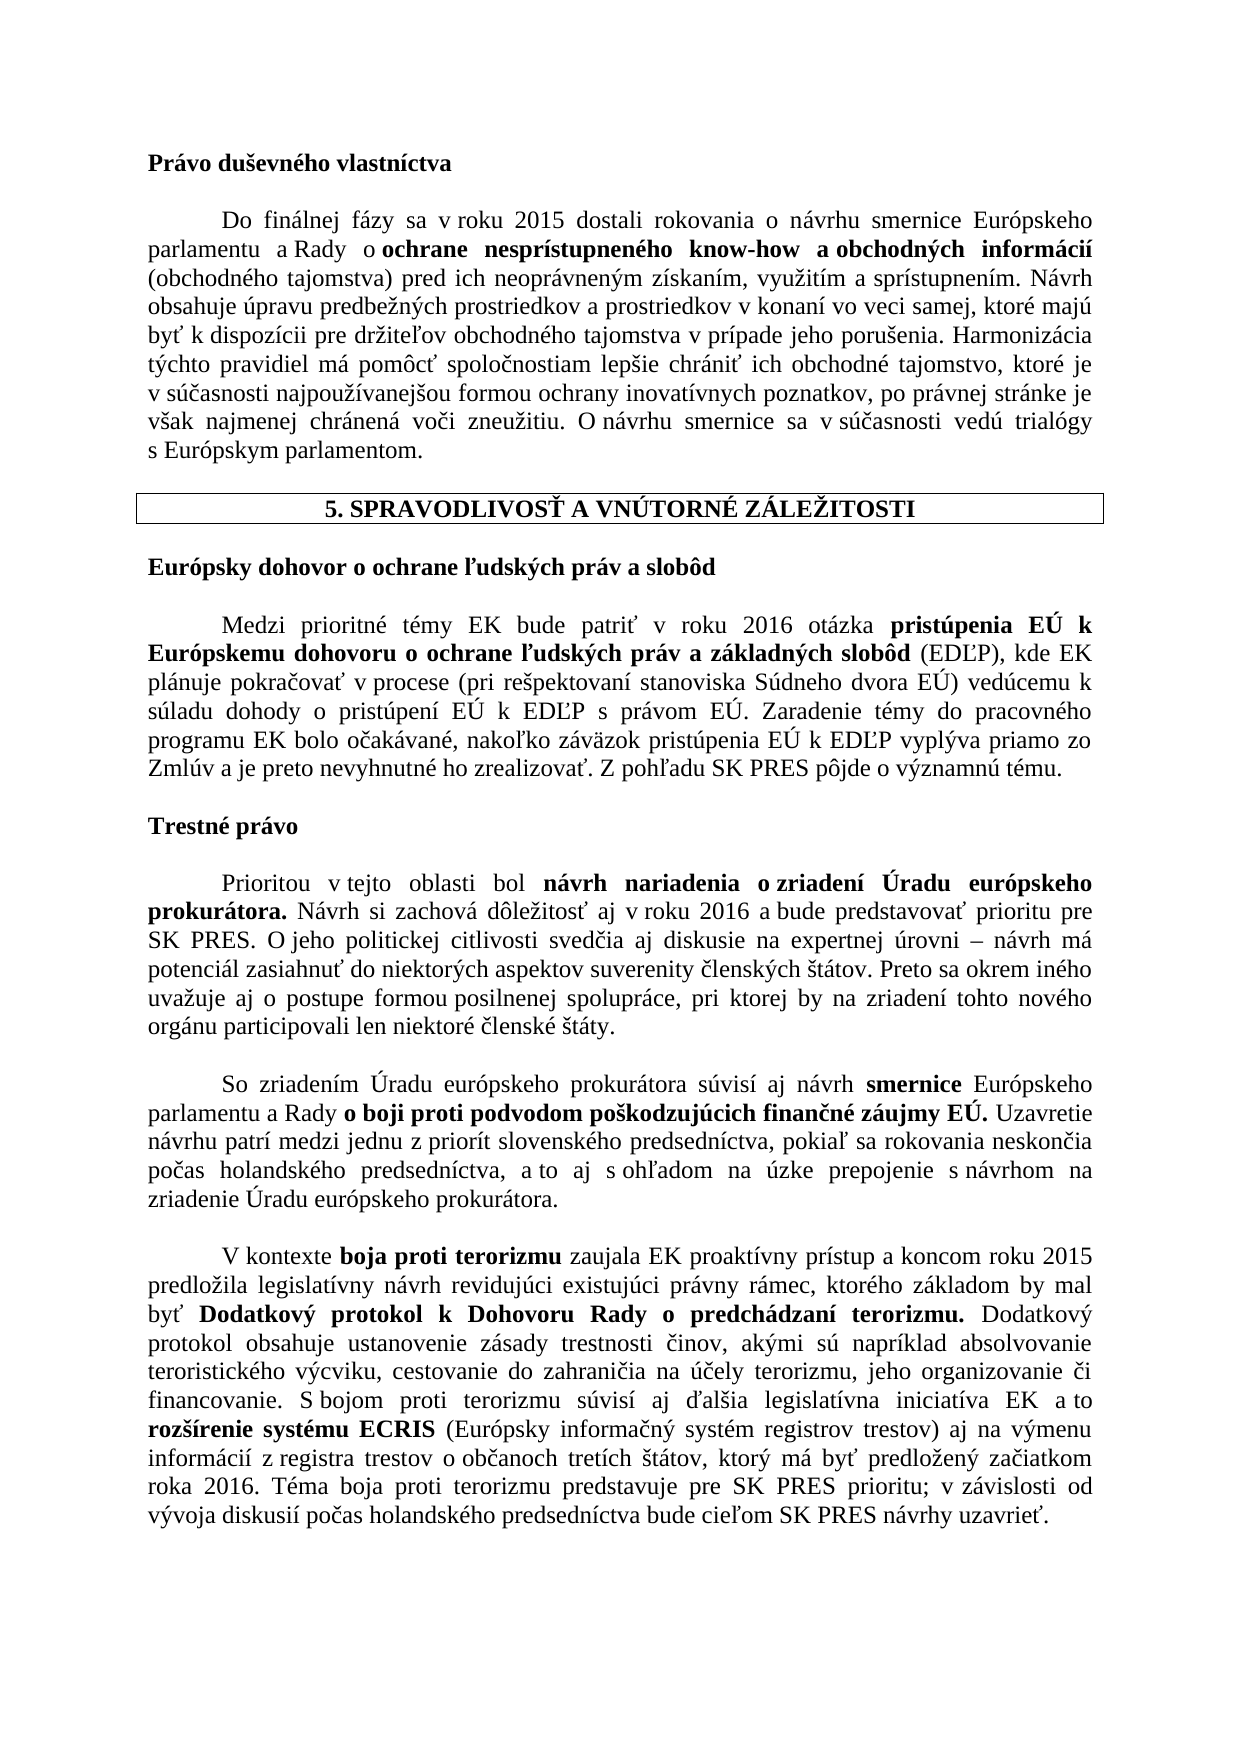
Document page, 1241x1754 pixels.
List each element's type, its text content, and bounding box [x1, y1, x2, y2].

text Právo duševného vlastníctva [148, 148, 1093, 176]
table_header 5. SPRAVODLIVOSŤ A VNÚTORNÉ ZÁLEŽITOSTI [137, 494, 1103, 522]
text Medzi prioritné témy EK bude patriť v roku 2016 otázka pristúpenia EÚ k Európskemu dohovoru o ochrane ľudských práv a základných slobôd (EDĽP), kde EK plánuje pokračovať v procese (pri rešpektovaní stanoviska Súdneho dvora EÚ) vedúcemu k súladu dohody o pristúpení EÚ k EDĽP s právom EÚ. Zaradenie témy do pracovného programu EK bolo očakávané, nakoľko záväzok pristúpenia EÚ k EDĽP vyplýva priamo zo Zmlúv a je preto nevyhnutné ho zrealizovať. Z pohľadu SK PRES pôjde o významnú tému. [148, 610, 1093, 782]
text Do finálnej fázy sa v roku 2015 dostali rokovania o návrhu smernice Európskeho parlamentu a Rady o ochrane nesprístupneného know-how a obchodných informácií (obchodného tajomstva) pred ich neoprávneným získaním, využitím a sprístupnením. Návrh obsahuje úpravu predbežných prostriedkov a prostriedkov v konaní vo veci samej, ktoré majú byť k dispozícii pre držiteľov obchodného tajomstva v prípade jeho porušenia. Harmonizácia týchto pravidiel má pomôcť spoločnostiam lepšie chrániť ich obchodné tajomstvo, ktoré je v súčasnosti najpoužívanejšou formou ochrany inovatívnych poznatkov, po právnej stránke je však najmenej chránená voči zneužitiu. O návrhu smernice sa v súčasnosti vedú trialógy s Európskym parlamentom. [148, 205, 1093, 464]
text Trestné právo [148, 811, 1093, 840]
text Prioritou v tejto oblasti bol návrh nariadenia o zriadení Úradu európskeho prokurátora. Návrh si zachová dôležitosť aj v roku 2016 a bude predstavovať prioritu pre SK PRES. O jeho politickej citlivosti svedčia aj diskusie na expertnej úrovni – návrh má potenciál zasiahnuť do niektorých aspektov suverenity členských štátov. Preto sa okrem iného uvažuje aj o postupe formou posilnenej spolupráce, pri ktorej by na zriadení tohto nového orgánu participovali len niektoré členské štáty. [148, 868, 1093, 1040]
text V kontexte boja proti terorizmu zaujala EK proaktívny prístup a koncom roku 2015 predložila legislatívny návrh revidujúci existujúci právny rámec, ktorého základom by mal byť Dodatkový protokol k Dohovoru Rady o predchádzaní terorizmu. Dodatkový protokol obsahuje ustanovenie zásady trestnosti činov, akými sú napríklad absolvovanie teroristického výcviku, cestovanie do zahraničia na účely terorizmu, jeho organizovanie či financovanie. S bojom proti terorizmu súvisí aj ďalšia legislatívna iniciatíva EK a to rozšírenie systému ECRIS (Európsky informačný systém registrov trestov) aj na výmenu informácií z registra trestov o občanoch tretích štátov, ktorý má byť predložený začiatkom roka 2016. Téma boja proti terorizmu predstavuje pre SK PRES prioritu; v závislosti od vývoja diskusií počas holandského predsedníctva bude cieľom SK PRES návrhy uzavrieť. [148, 1241, 1093, 1529]
text Európsky dohovor o ochrane ľudských práv a slobôd [148, 552, 1093, 581]
text So zriadením Úradu európskeho prokurátora súvisí aj návrh smernice Európskeho parlamentu a Rady o boji proti podvodom poškodzujúcich finančné záujmy EÚ. Uzavretie návrhu patrí medzi jednu z priorít slovenského predsedníctva, pokiaľ sa rokovania neskončia počas holandského predsedníctva, a to aj s ohľadom na úzke prepojenie s návrhom na zriadenie Úradu európskeho prokurátora. [148, 1069, 1093, 1213]
